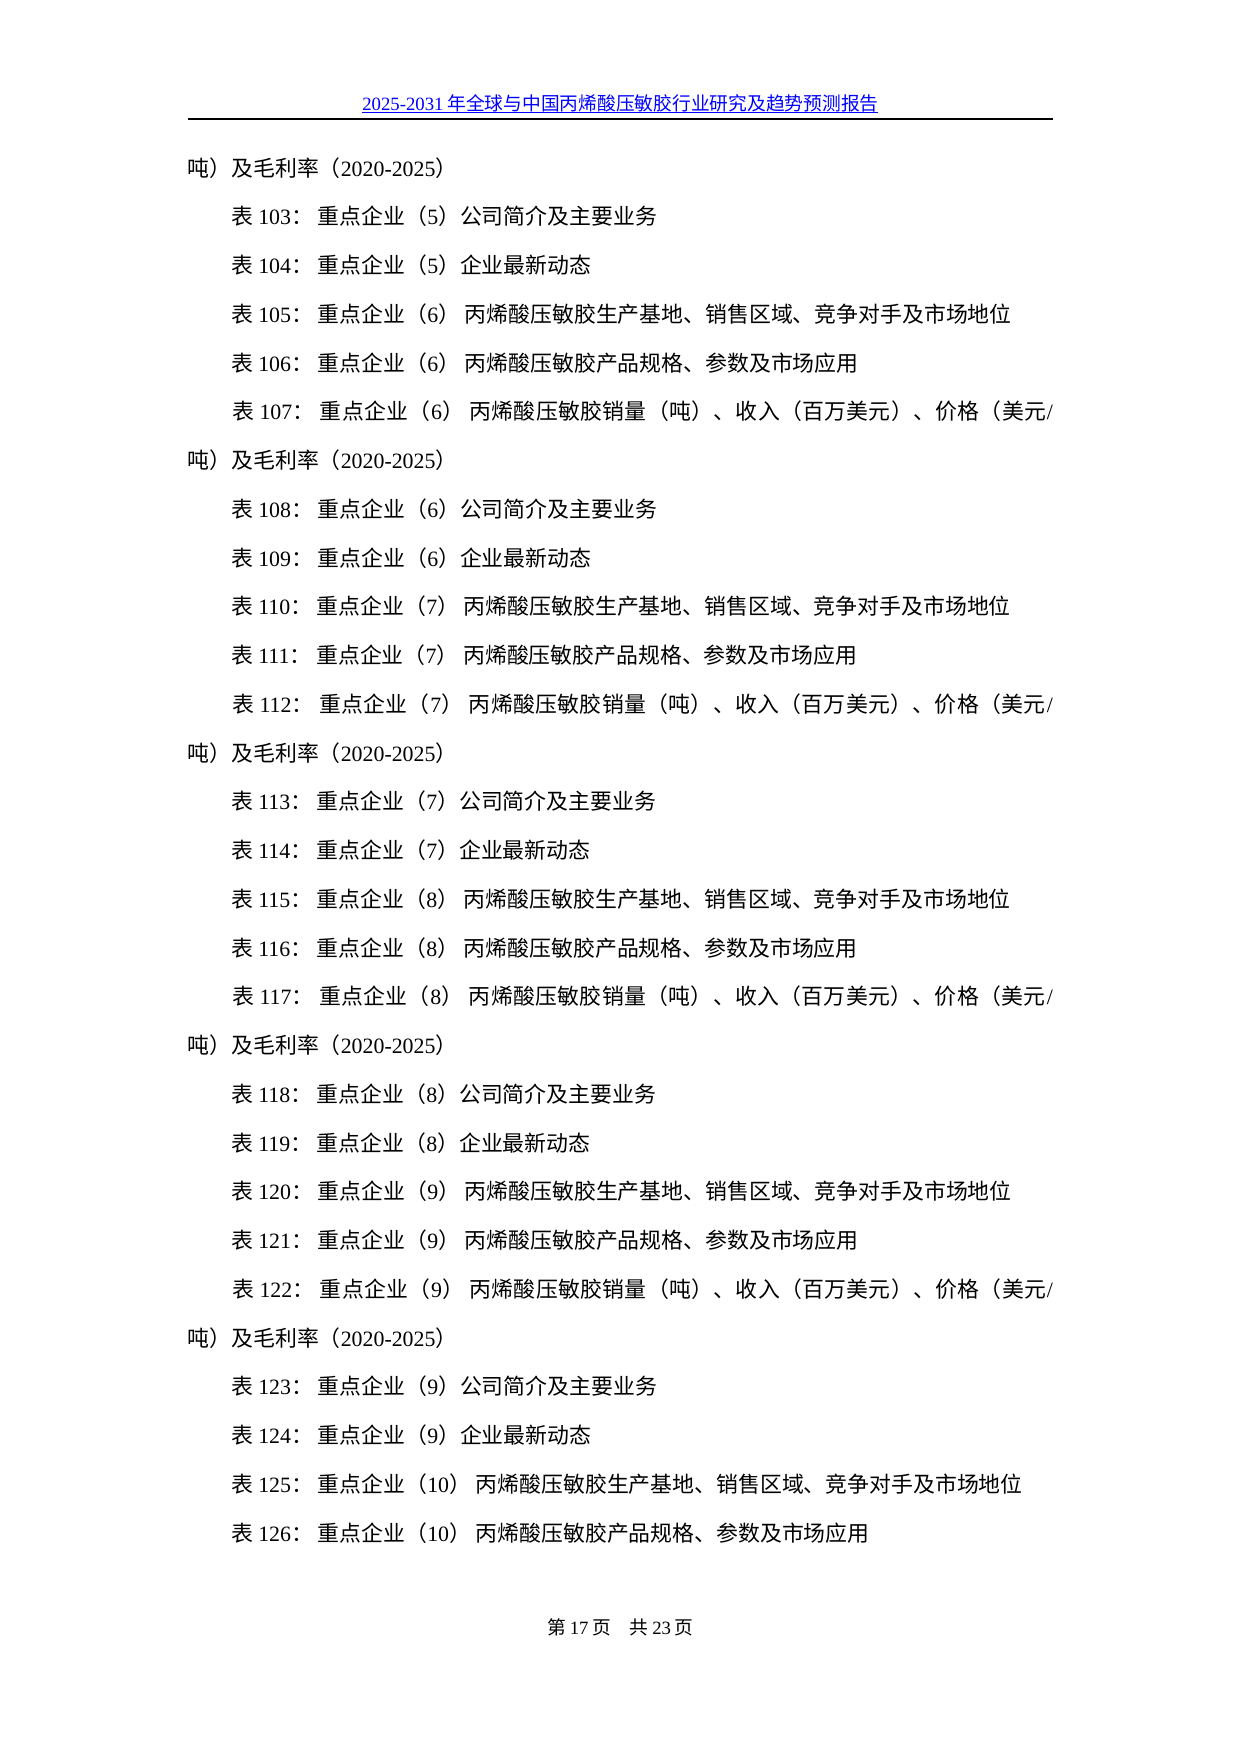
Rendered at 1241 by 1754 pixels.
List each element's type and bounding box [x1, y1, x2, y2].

text [187, 150, 1053, 1548]
